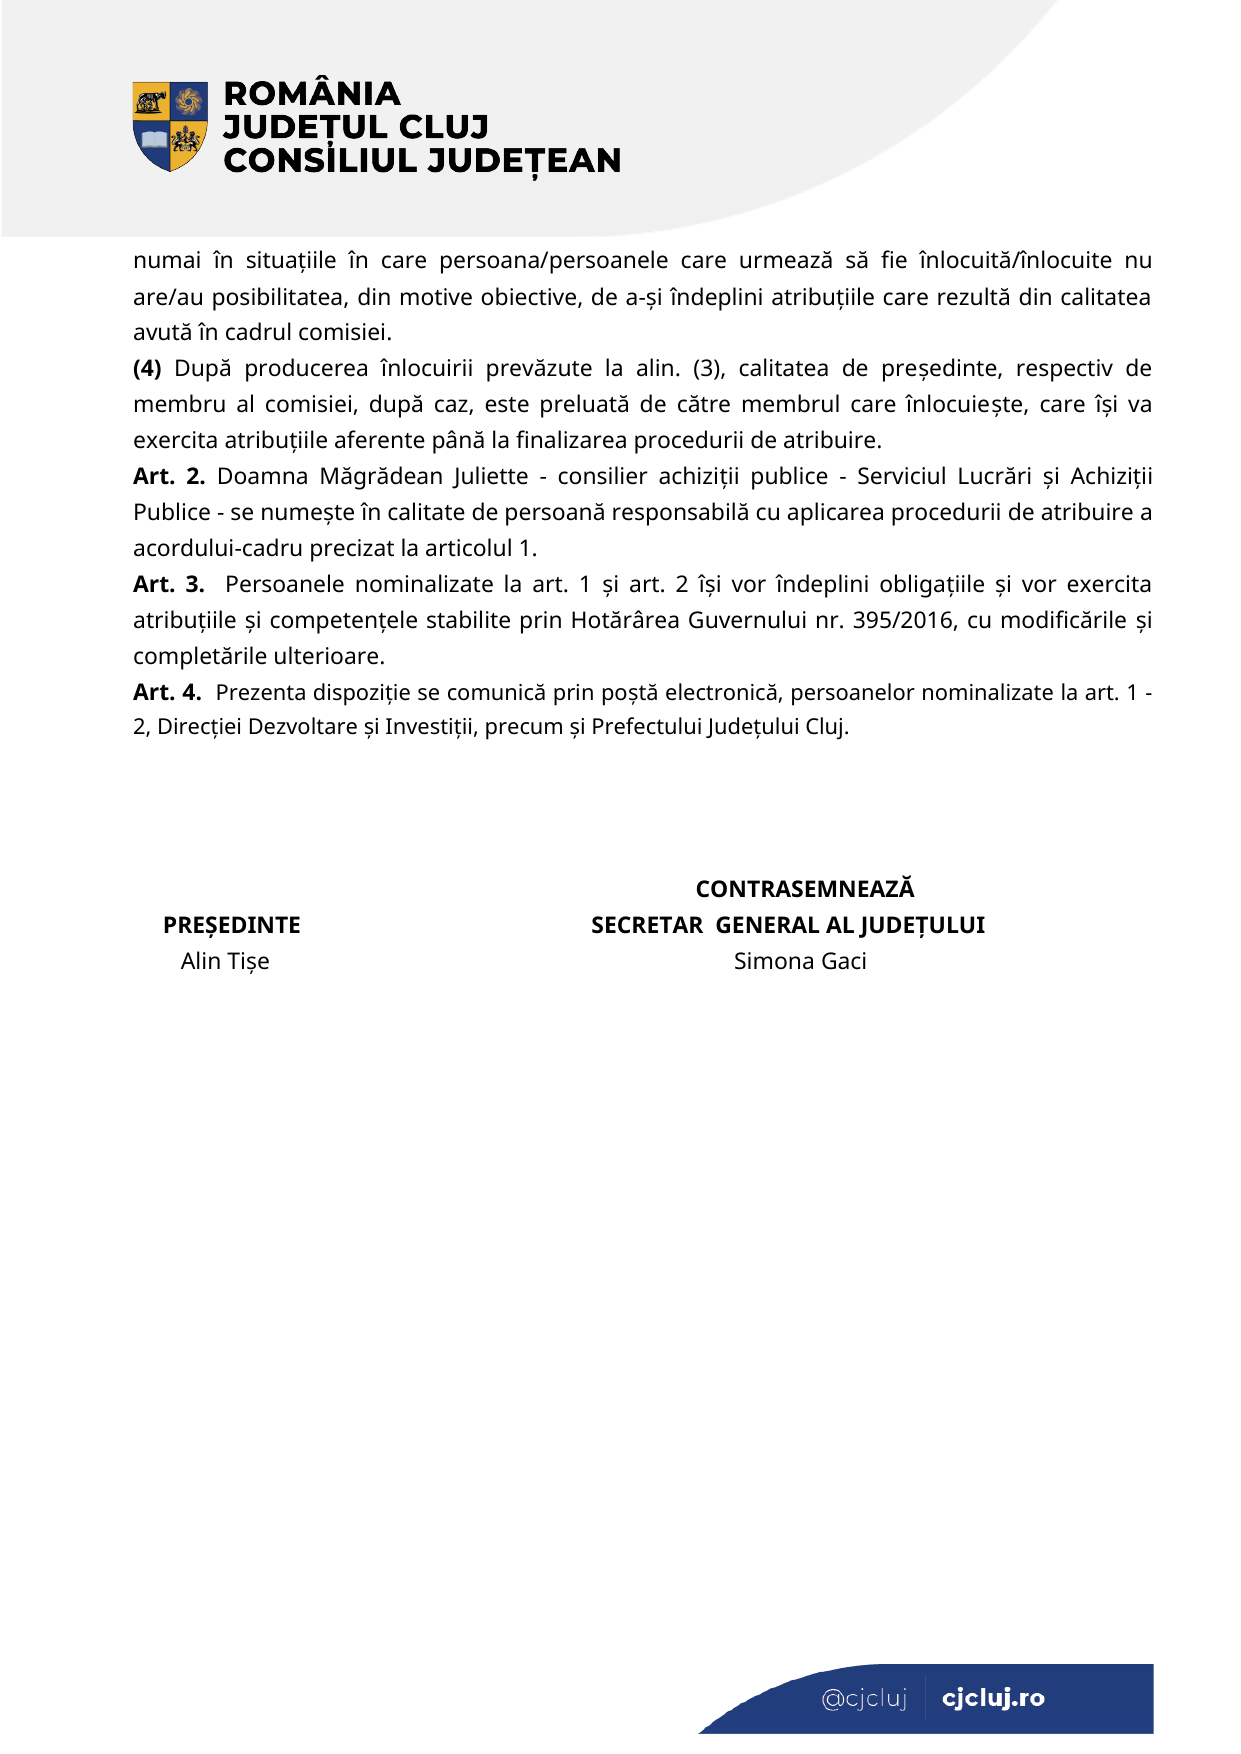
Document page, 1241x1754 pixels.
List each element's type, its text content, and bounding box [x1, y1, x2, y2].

text Art. 2. Doamna Măgrădean Juliette - consilier achiziții publice - Serviciul Lucrări şi Achiziţii Publice - se numește în calitate de persoană responsabilă cu aplicarea procedurii de atribuire a acordului-cadru precizat la articolul 1. [133, 460, 1153, 563]
text (4) După producerea înlocuirii prevăzute la alin. (3), calitatea de președinte, respectiv de membru al comisiei, după caz, este preluată de către membrul care înlocuiește, care îşi va exercita atribuţiile aferente până la finalizarea procedurii de atribuire. [133, 352, 1153, 455]
text CONTRASEMNEAZĂ [658, 842, 1165, 904]
text Art. 3. Persoanele nominalizate la art. 1 și art. 2 își vor îndeplini obligațiile și vor exercita atribuţiile și competențele stabilite prin Hotărârea Guvernului nr. 395/2016, cu modificările și completările ulterioare. [133, 568, 1153, 671]
text Alin Tișe Simona Gaci [133, 945, 1165, 976]
text PREŞEDINTE SECRETAR GENERAL AL JUDEŢULUI [133, 909, 1165, 940]
text Art. 4. Prezenta dispoziţie se comunică prin poștă electronică, persoanelor nominalizate la art. 1 - 2, Direcției Dezvoltare și Investiții, precum şi Prefectului Judeţului Cluj. [133, 676, 1153, 741]
picture [132, 75, 620, 181]
picture [697, 1664, 1154, 1734]
